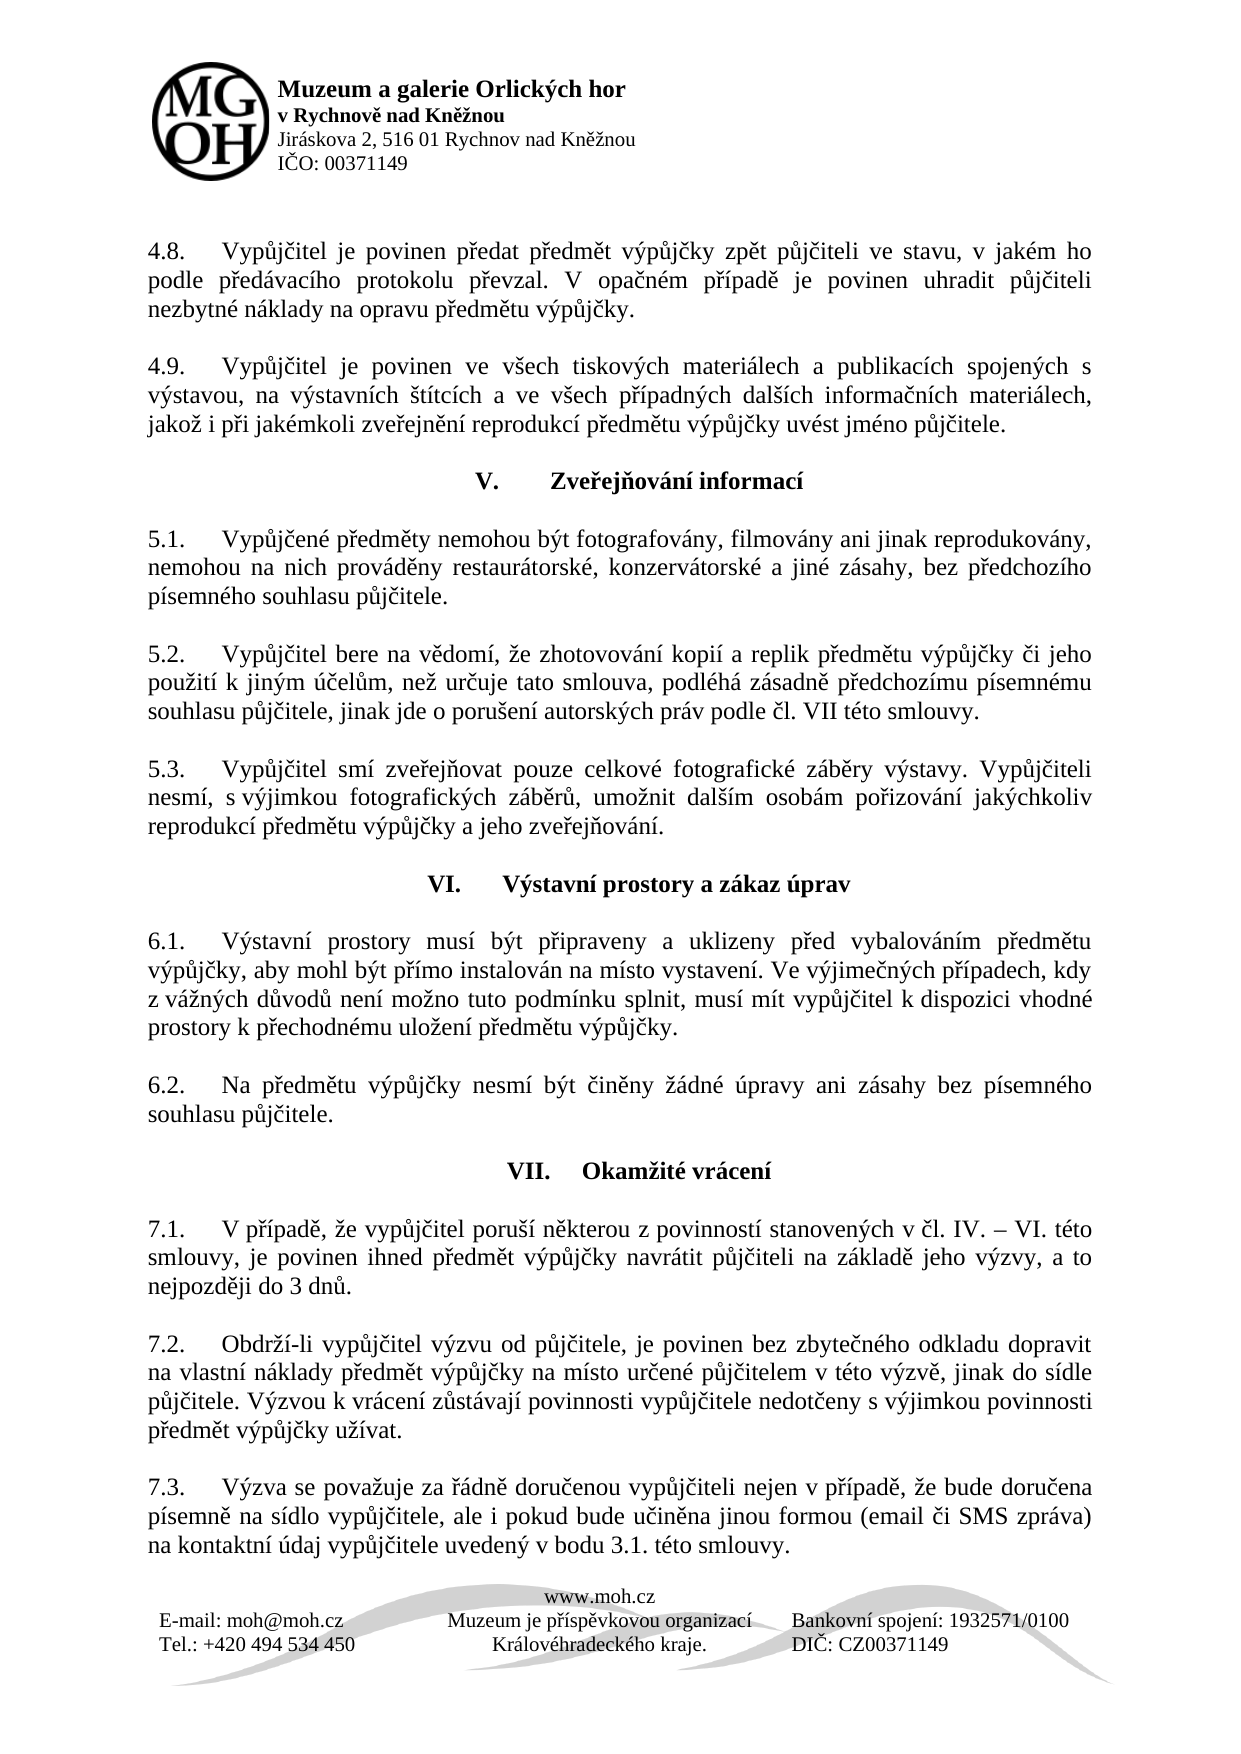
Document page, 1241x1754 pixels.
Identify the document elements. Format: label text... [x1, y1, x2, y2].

text 4.8. Vypůjčitel je povinen předat předmět výpůjčky zpět půjčiteli ve stavu, v jakém ho podle předávacího protokolu převzal. V opačném případě je povinen uhradit půjčiteli nezbytné náklady na opravu předmětu výpůjčky. [148, 236, 1093, 322]
list Okamžité vrácení [185, 1156, 1093, 1185]
picture [152, 62, 270, 181]
list Zveřejňování informací [185, 466, 1093, 495]
text 5.3. Vypůjčitel smí zveřejňovat pouze celkové fotografické záběry výstavy. Vypůjčiteli nesmí, s výjimkou fotografických záběrů, umožnit dalším osobám pořizování jakýchkoliv reprodukcí předmětu výpůjčky a jeho zveřejňování. [148, 754, 1093, 840]
text 6.2. Na předmětu výpůjčky nesmí být činěny žádné úpravy ani zásahy bez písemného souhlasu půjčitele. [148, 1070, 1093, 1127]
list Výstavní prostory a zákaz úprav [185, 869, 1093, 897]
text 4.9. Vypůjčitel je povinen ve všech tiskových materiálech a publikacích spojených s výstavou, na výstavních štítcích a ve všech případných dalších informačních materiálech, jakož i při jakémkoli zveřejnění reprodukcí předmětu výpůjčky uvést jméno půjčitele. [148, 351, 1093, 437]
text 6.1. Výstavní prostory musí být připraveny a uklizeny před vybalováním předmětu výpůjčky, aby mohl být přímo instalován na místo vystavení. Ve výjimečných případech, kdy z vážných důvodů není možno tuto podmínku splnit, musí mít vypůjčitel k dispozici vhodné prostory k přechodnému uložení předmětu výpůjčky. [148, 926, 1093, 1041]
text 7.2. Obdrží-li vypůjčitel výzvu od půjčitele, je povinen bez zbytečného odkladu dopravit na vlastní náklady předmět výpůjčky na místo určené půjčitelem v této výzvě, jinak do sídle půjčitele. Výzvou k vrácení zůstávají povinnosti vypůjčitele nedotčeny s výjimkou povinnosti předmět výpůjčky užívat. [148, 1329, 1093, 1444]
text 5.2. Vypůjčitel bere na vědomí, že zhotovování kopií a replik předmětu výpůjčky či jeho použití k jiným účelům, než určuje tato smlouva, podléhá zásadně předchozímu písemnému souhlasu půjčitele, jinak jde o porušení autorských práv podle čl. VII této smlouvy. [148, 639, 1093, 725]
text 7.1. V případě, že vypůjčitel poruší některou z povinností stanovených v čl. IV. – VI. této smlouvy, je povinen ihned předmět výpůjčky navrátit půjčiteli na základě jeho výzvy, a to nejpozději do 3 dnů. [148, 1214, 1093, 1300]
text 5.1. Vypůjčené předměty nemohou být fotografovány, filmovány ani jinak reprodukovány, nemohou na nich prováděny restaurátorské, konzervátorské a jiné zásahy, bez předchozího písemného souhlasu půjčitele. [148, 524, 1093, 610]
text 7.3. Výzva se považuje za řádně doručenou vypůjčiteli nejen v případě, že bude doručena písemně na sídlo vypůjčitele, ale i pokud bude učiněna jinou formou (email či SMS zpráva) na kontaktní údaj vypůjčitele uvedený v bodu 3.1. této smlouvy. [148, 1472, 1093, 1559]
